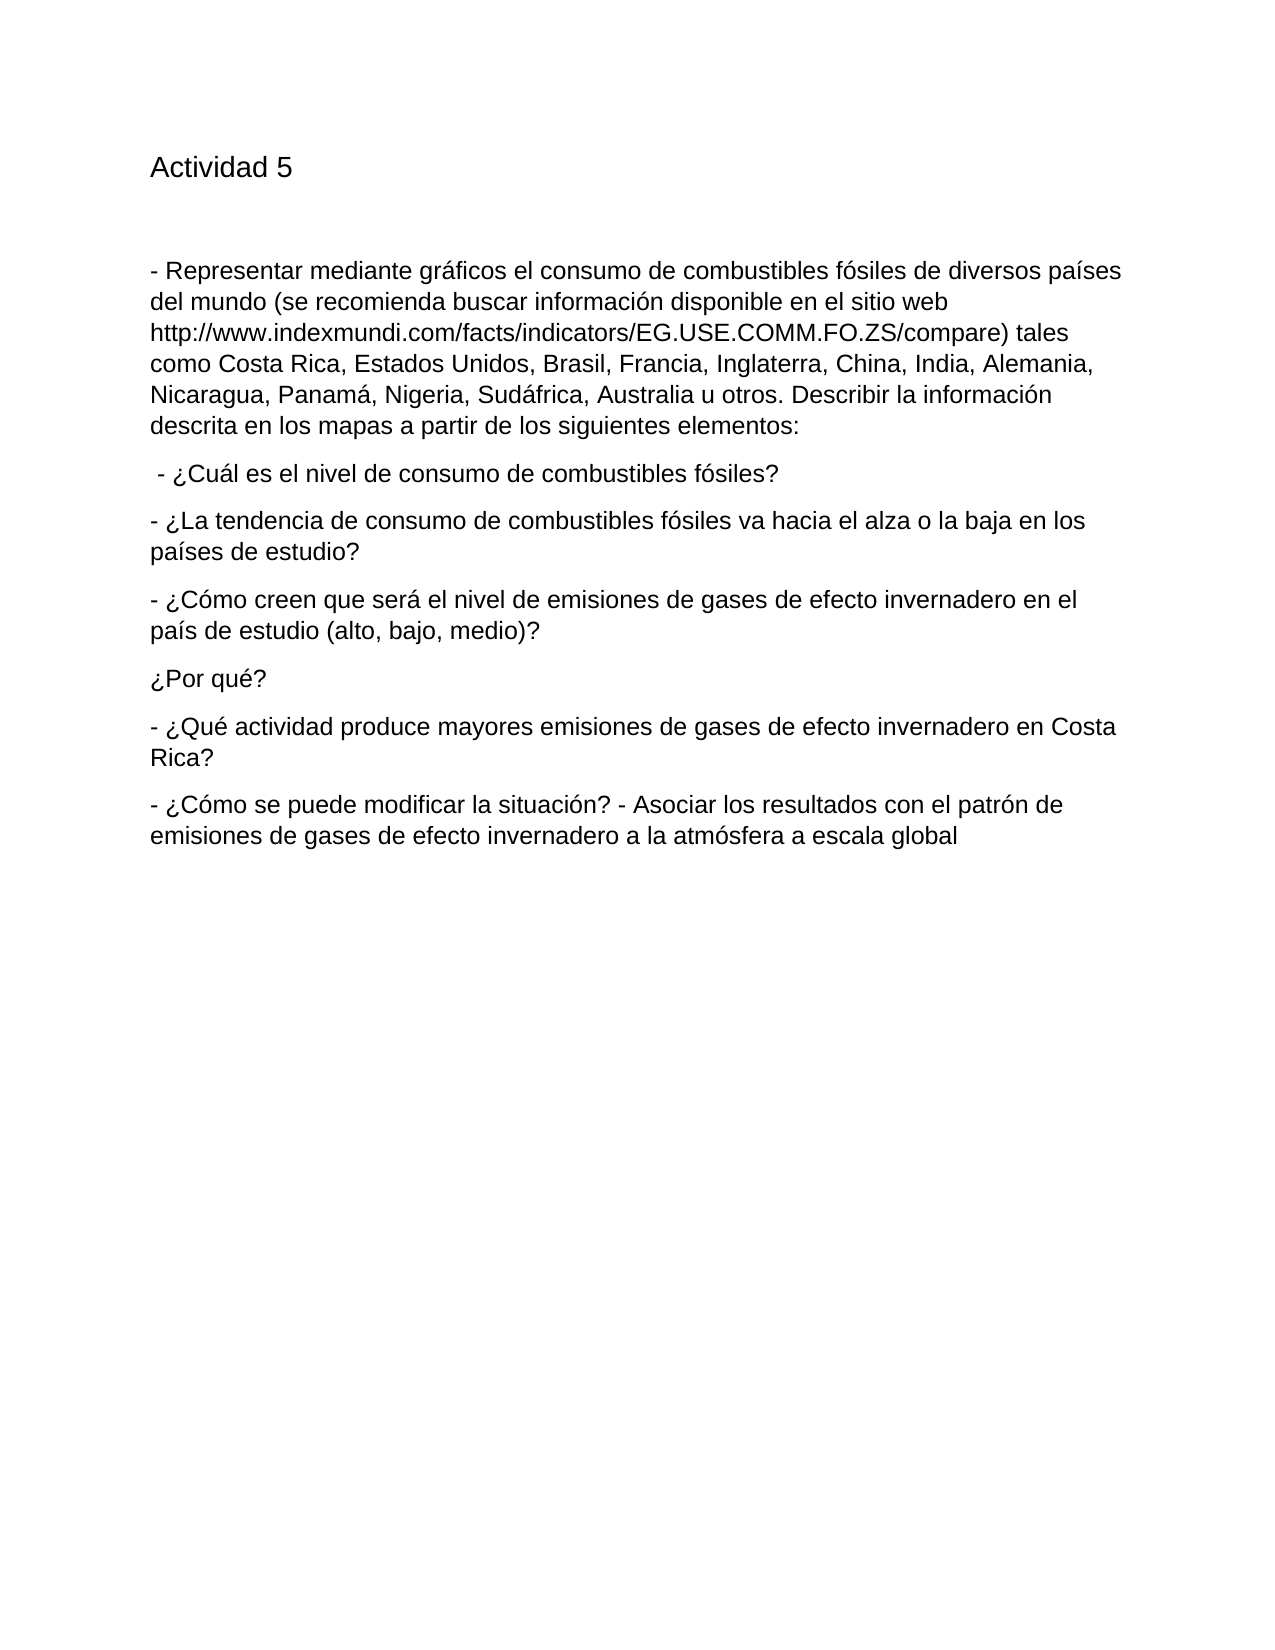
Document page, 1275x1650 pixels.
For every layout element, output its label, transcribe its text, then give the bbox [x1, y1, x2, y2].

text - ¿Cuál es el nivel de consumo de combustibles fósiles? [150, 458, 1125, 487]
text - ¿Qué actividad produce mayores emisiones de gases de efecto invernadero en Costa Rica? [150, 711, 1125, 771]
text - ¿La tendencia de consumo de combustibles fósiles va hacia el alza o la baja en los países de estudio? [150, 506, 1125, 566]
text - ¿Cómo se puede modificar la situación? - Asociar los resultados con el patrón de emisiones de gases de efecto invernadero a la atmósfera a escala global [150, 790, 1125, 850]
text - Representar mediante gráficos el consumo de combustibles fósiles de diversos países del mundo (se recomienda buscar información disponible en el sitio web http://www.indexmundi.com/facts/indicators/EG.USE.COMM.FO.ZS/compare) tales como Costa Rica, Estados Unidos, Brasil, Francia, Inglaterra, China, India, Alemania, Nicaragua, Panamá, Nigeria, Sudáfrica, Australia u otros. Describir la información descrita en los mapas a partir de los siguientes elementos: [150, 256, 1125, 439]
text ¿Por qué? [150, 664, 1125, 692]
text - ¿Cómo creen que será el nivel de emisiones de gases de efecto invernadero en el país de estudio (alto, bajo, medio)? [150, 585, 1125, 645]
text Actividad 5 [150, 150, 1125, 183]
